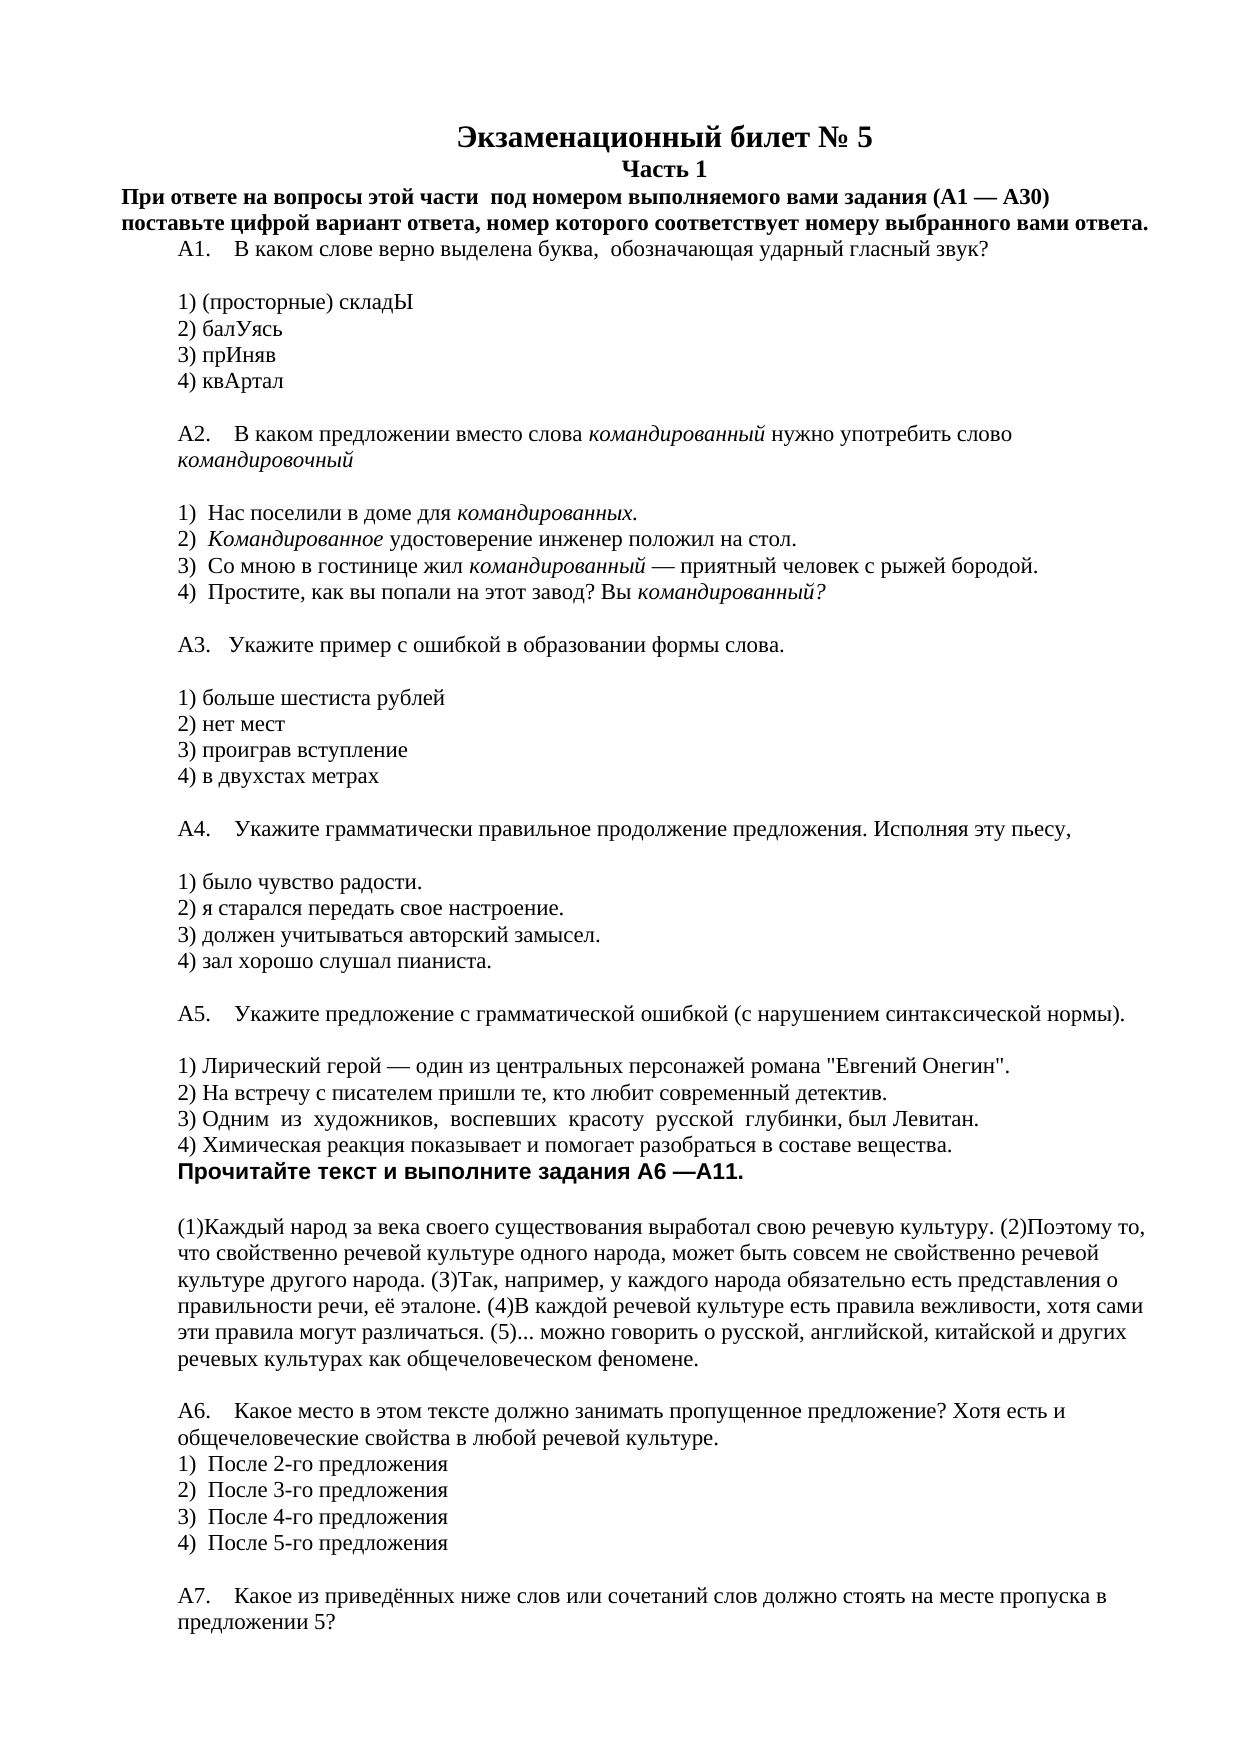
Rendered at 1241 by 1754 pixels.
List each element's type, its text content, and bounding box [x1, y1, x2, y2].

text А7. Какое из приведённых ниже слов или сочетаний слов должно стоять на месте пропуска в предложении 5? [177, 1582, 1152, 1635]
text А1. В каком слове верно выделена буква, обозначающая ударный гласный звук? [177, 236, 1152, 262]
text 2) нет мест [177, 710, 1152, 736]
text 1) (просторные) складЫ [177, 288, 1152, 314]
text 1) Лирический герой — один из центральных персонажей романа "Евгений Онегин". [177, 1052, 1152, 1079]
text 1) Нас поселили в доме для командированных. [177, 499, 1152, 525]
text (1)Каждый народ за века своего существования выработал свою речевую культуру. (2)Поэтому то, что свойственно речевой культуре одного народа, может быть совсем не свойственно речевой культуре другого народа. (З)Так, например, у каждого народа обязательно есть представления о правильности речи, её эталоне. (4)В каждой речевой культуре есть правила вежливости, хотя сами эти правила могут различаться. (5)... можно говорить о русской, английской, китайской и других речевых культурах как общечеловеческом феномене. [177, 1213, 1152, 1371]
text А4. Укажите грамматически правильное продолжение предложения. Исполняя эту пьесу, [177, 815, 1152, 842]
text 3) прИняв [177, 341, 1152, 367]
text Экзаменационный билет № 5 [177, 118, 1152, 154]
text 4) в двухстах метрах [177, 763, 1152, 789]
text 1) больше шестиста рублей [177, 683, 1152, 710]
text 2) Командированное удостоверение инженер положил на стол. [177, 525, 1152, 552]
text 3) Одним из художников, воспевших красоту русской глубинки, был Левитан. [177, 1105, 1152, 1132]
text 4) квАртал [177, 367, 1152, 394]
text Прочитайте текст и выполните задания А6 —А11. [177, 1158, 1152, 1184]
text 2) я старался передать свое настроение. [177, 894, 1152, 921]
text А5. Укажите предложение с грамматической ошибкой (с нарушением синтаксической нормы). [177, 1000, 1152, 1026]
text 4) зал хорошо слушал пианиста. [177, 947, 1152, 973]
text 4) Химическая реакция показывает и помогает разобраться в составе вещества. [177, 1132, 1152, 1158]
text 2) После 3-го предложения [177, 1477, 1152, 1503]
text 4) Простите, как вы попали на этот завод? Вы командированный? [177, 578, 1152, 604]
text 3) проиграв вступление [177, 736, 1152, 763]
text 1) было чувство радости. [177, 868, 1152, 894]
text 2) На встречу с писателем пришли те, кто любит современный детектив. [177, 1079, 1152, 1105]
text 1) После 2-го предложения [177, 1450, 1152, 1477]
text А6. Какое место в этом тексте должно занимать пропущенное предложение? Хотя есть и общечеловеческие свойства в любой речевой культуре. [177, 1397, 1152, 1450]
text А2. В каком предложении вместо слова командированный нужно употребить слово командировочный [177, 420, 1152, 473]
text Часть 1 [177, 154, 1152, 183]
text 4) После 5-го предложения [177, 1529, 1152, 1556]
text 2) балУясь [177, 314, 1152, 341]
text А3. Укажите пример с ошибкой в образовании формы слова. [177, 631, 1152, 657]
text 3) После 4-го предложения [177, 1503, 1152, 1529]
text При ответе на вопросы этой части под номером выполняемого вами задания (А1 — А30) поставьте цифрой вариант ответа, номер которого соответствует номеру выбранного вами ответа. [121, 183, 1152, 236]
text 3) Со мною в гостинице жил командированный — приятный человек с рыжей бородой. [177, 552, 1152, 578]
text 3) должен учитываться авторский замысел. [177, 921, 1152, 947]
